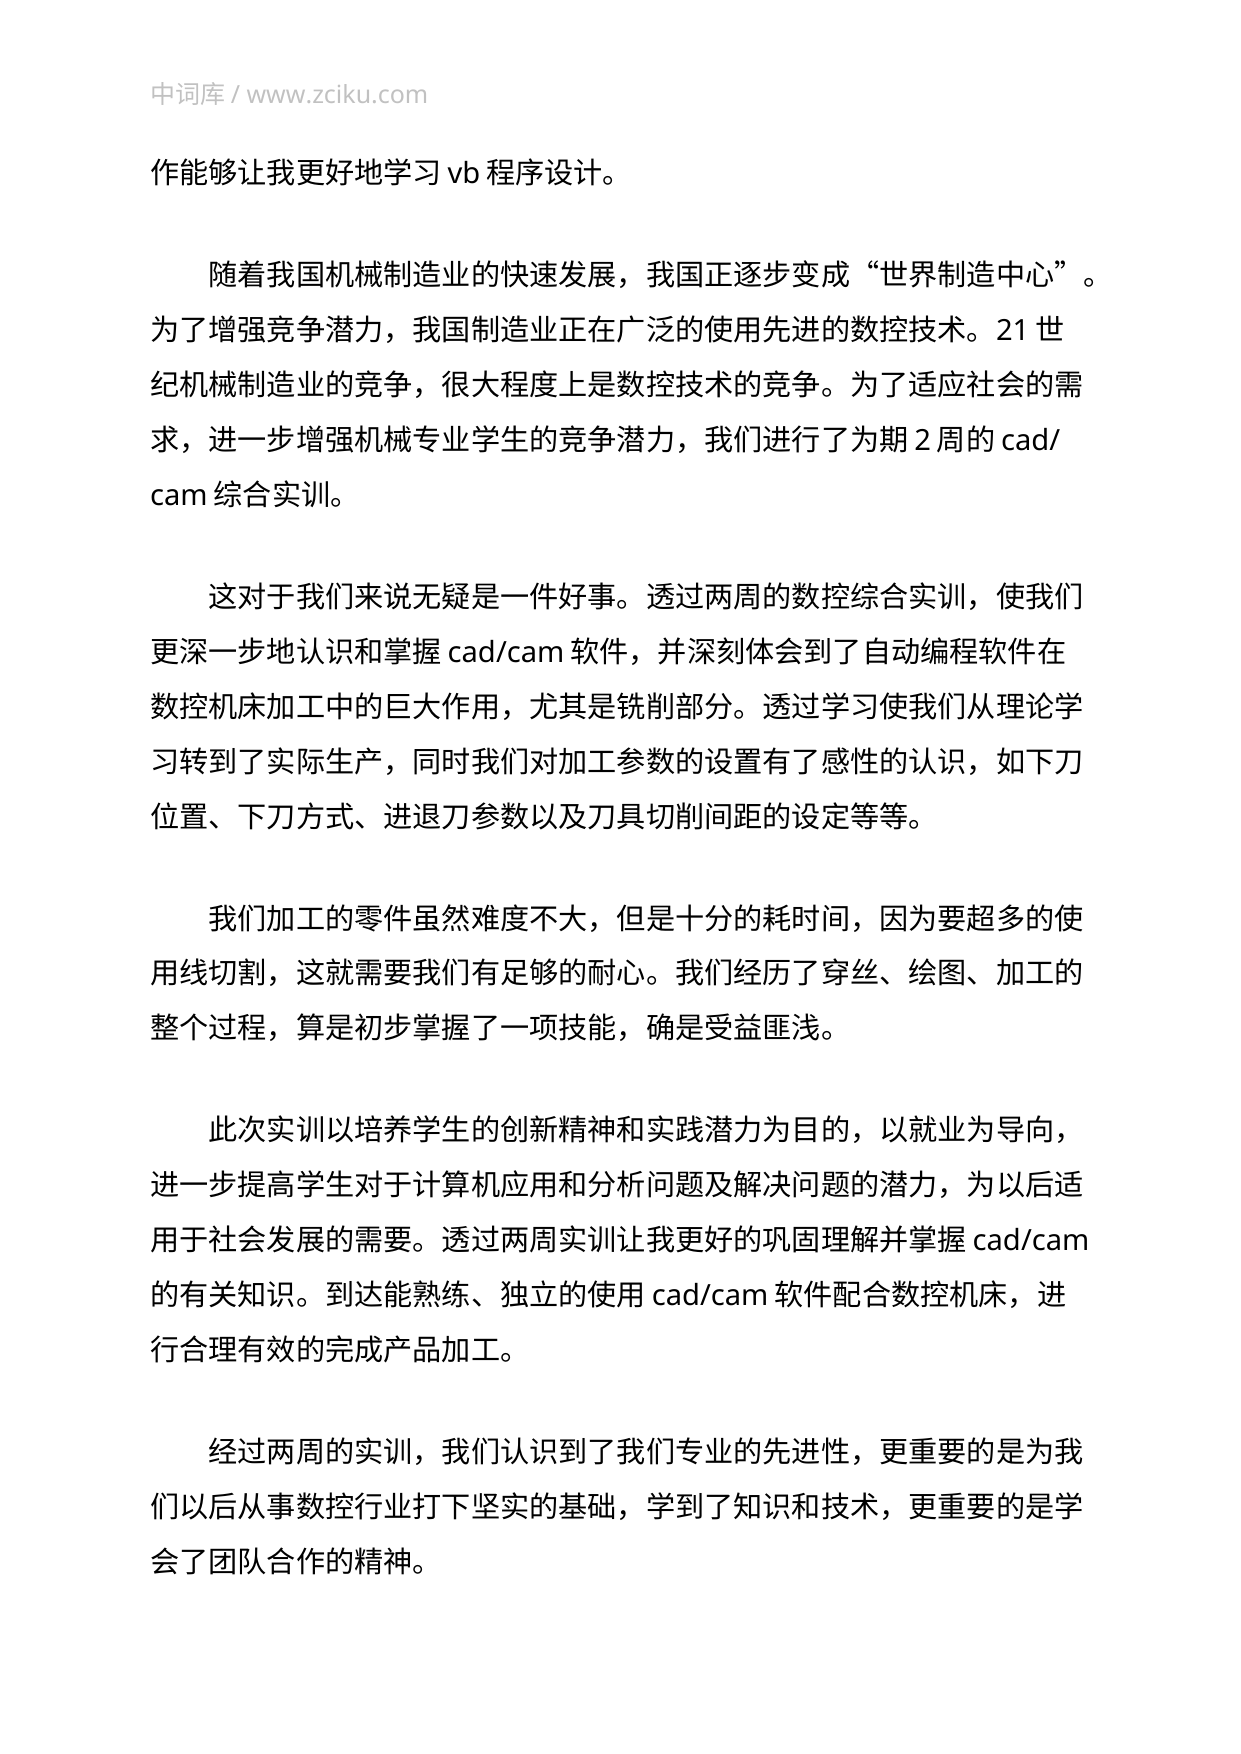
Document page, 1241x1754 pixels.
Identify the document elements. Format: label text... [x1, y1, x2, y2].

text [150, 150, 1090, 192]
text 我们加工的零件虽然难度不大，但是十分的耗时间，因为要超多的使用线切割，这就需要我们有足够的耐心。我们经历了穿丝、绘图、加工的整个过程，算是初步掌握了一项技能，确是受益匪浅。 [150, 895, 1090, 1047]
text 此次实训以培养学生的创新精神和实践潜力为目的，以就业为导向，进一步提高学生对于计算机应用和分析问题及解决问题的潜力，为以后适用于社会发展的需要。透过两周实训让我更好的巩固理解并掌握cad/cam的有关知识。到达能熟练、独立的使用cad/cam软件配合数控机床，进行合理有效的完成产品加工。 [150, 1107, 1090, 1369]
text 这对于我们来说无疑是一件好事。透过两周的数控综合实训，使我们更深一步地认识和掌握cad/cam软件，并深刻体会到了自动编程软件在数控机床加工中的巨大作用，尤其是铣削部分。透过学习使我们从理论学习转到了实际生产，同时我们对加工参数的设置有了感性的认识，如下刀位置、下刀方式、进退刀参数以及刀具切削间距的设定等等。 [150, 574, 1090, 836]
text 随着我国机械制造业的快速发展，我国正逐步变成“世界制造中心”。为了增强竞争潜力，我国制造业正在广泛的使用先进的数控技术。21世纪机械制造业的竞争，很大程度上是数控技术的竞争。为了适应社会的需求，进一步增强机械专业学生的竞争潜力，我们进行了为期2周的cad/cam综合实训。 [150, 252, 1090, 514]
text 经过两周的实训，我们认识到了我们专业的先进性，更重要的是为我们以后从事数控行业打下坚实的基础，学到了知识和技术，更重要的是学会了团队合作的精神。 [150, 1428, 1090, 1580]
